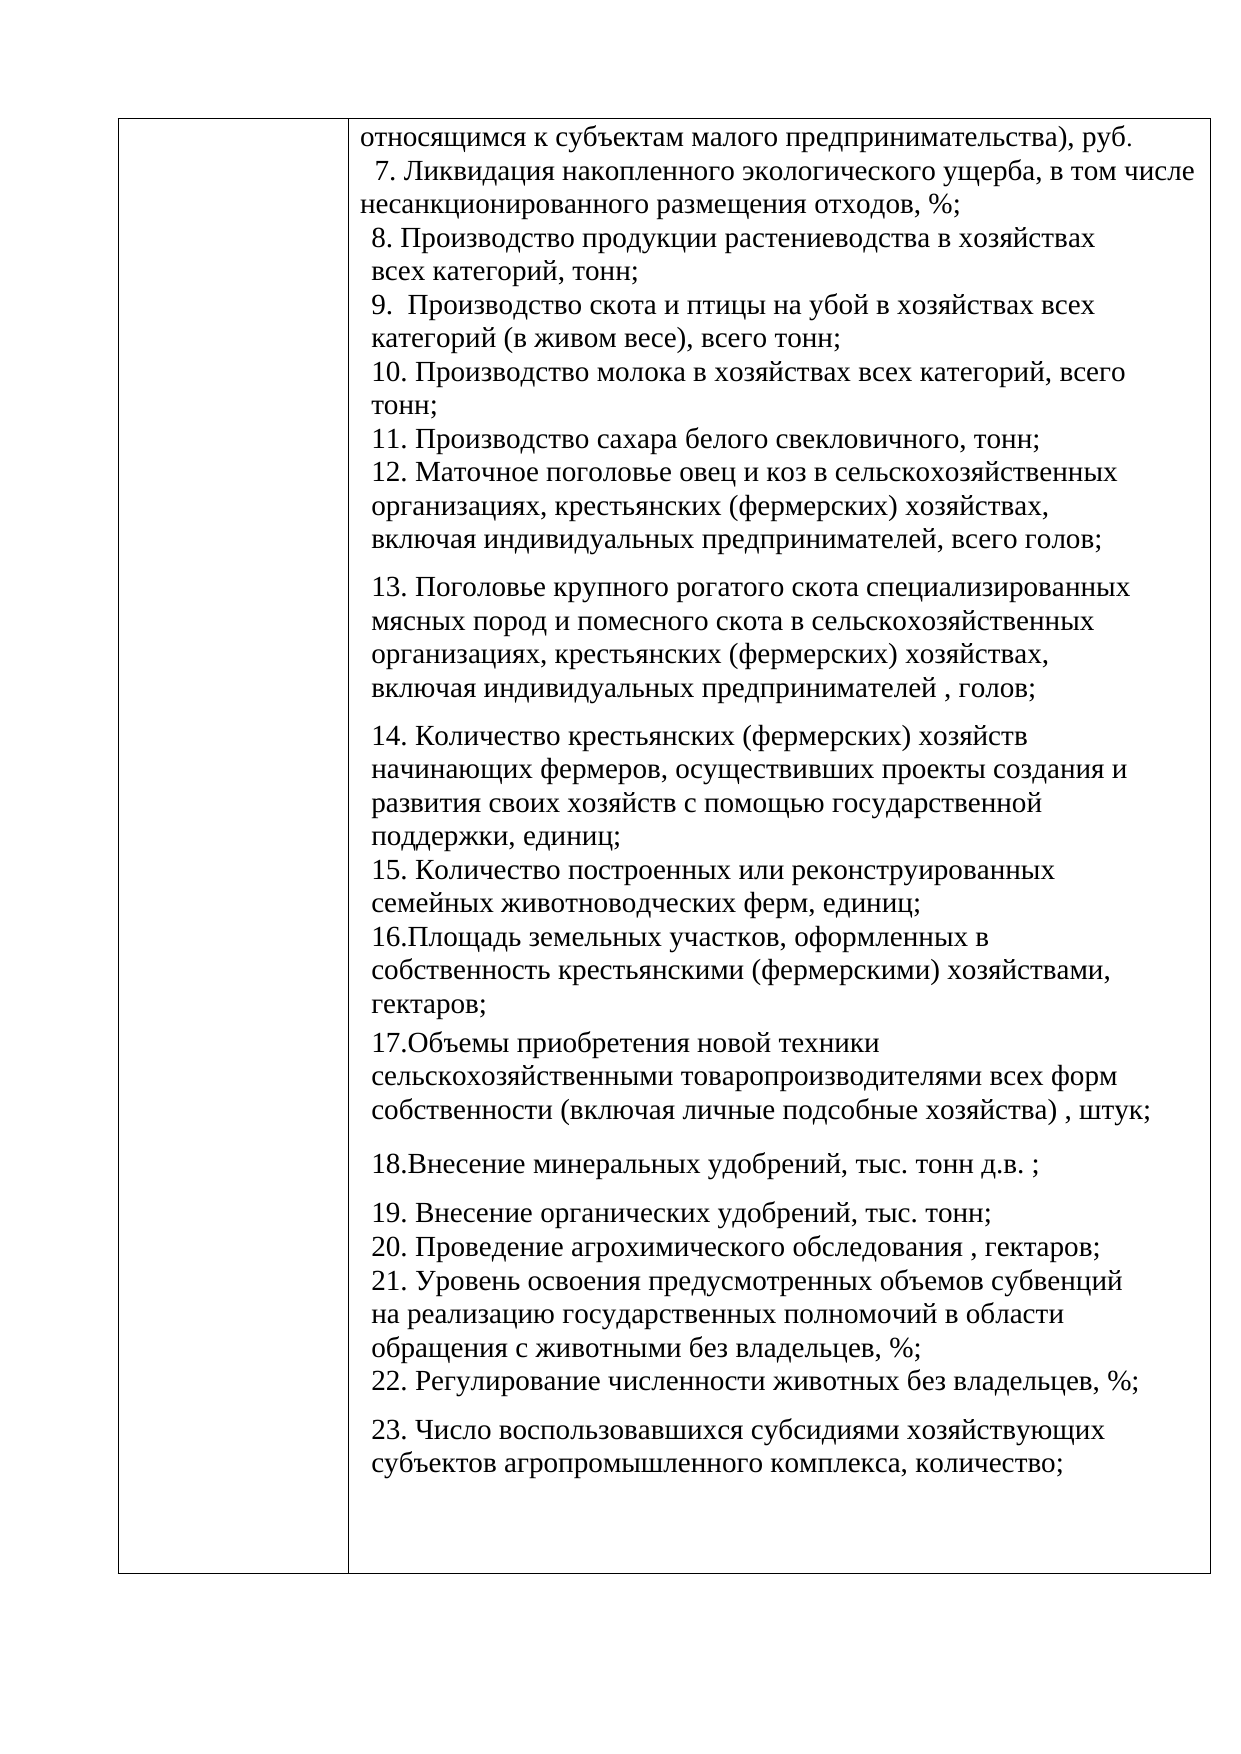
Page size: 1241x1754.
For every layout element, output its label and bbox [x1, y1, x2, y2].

table_cell [119, 119, 348, 1572]
table_cell [349, 119, 1210, 1572]
